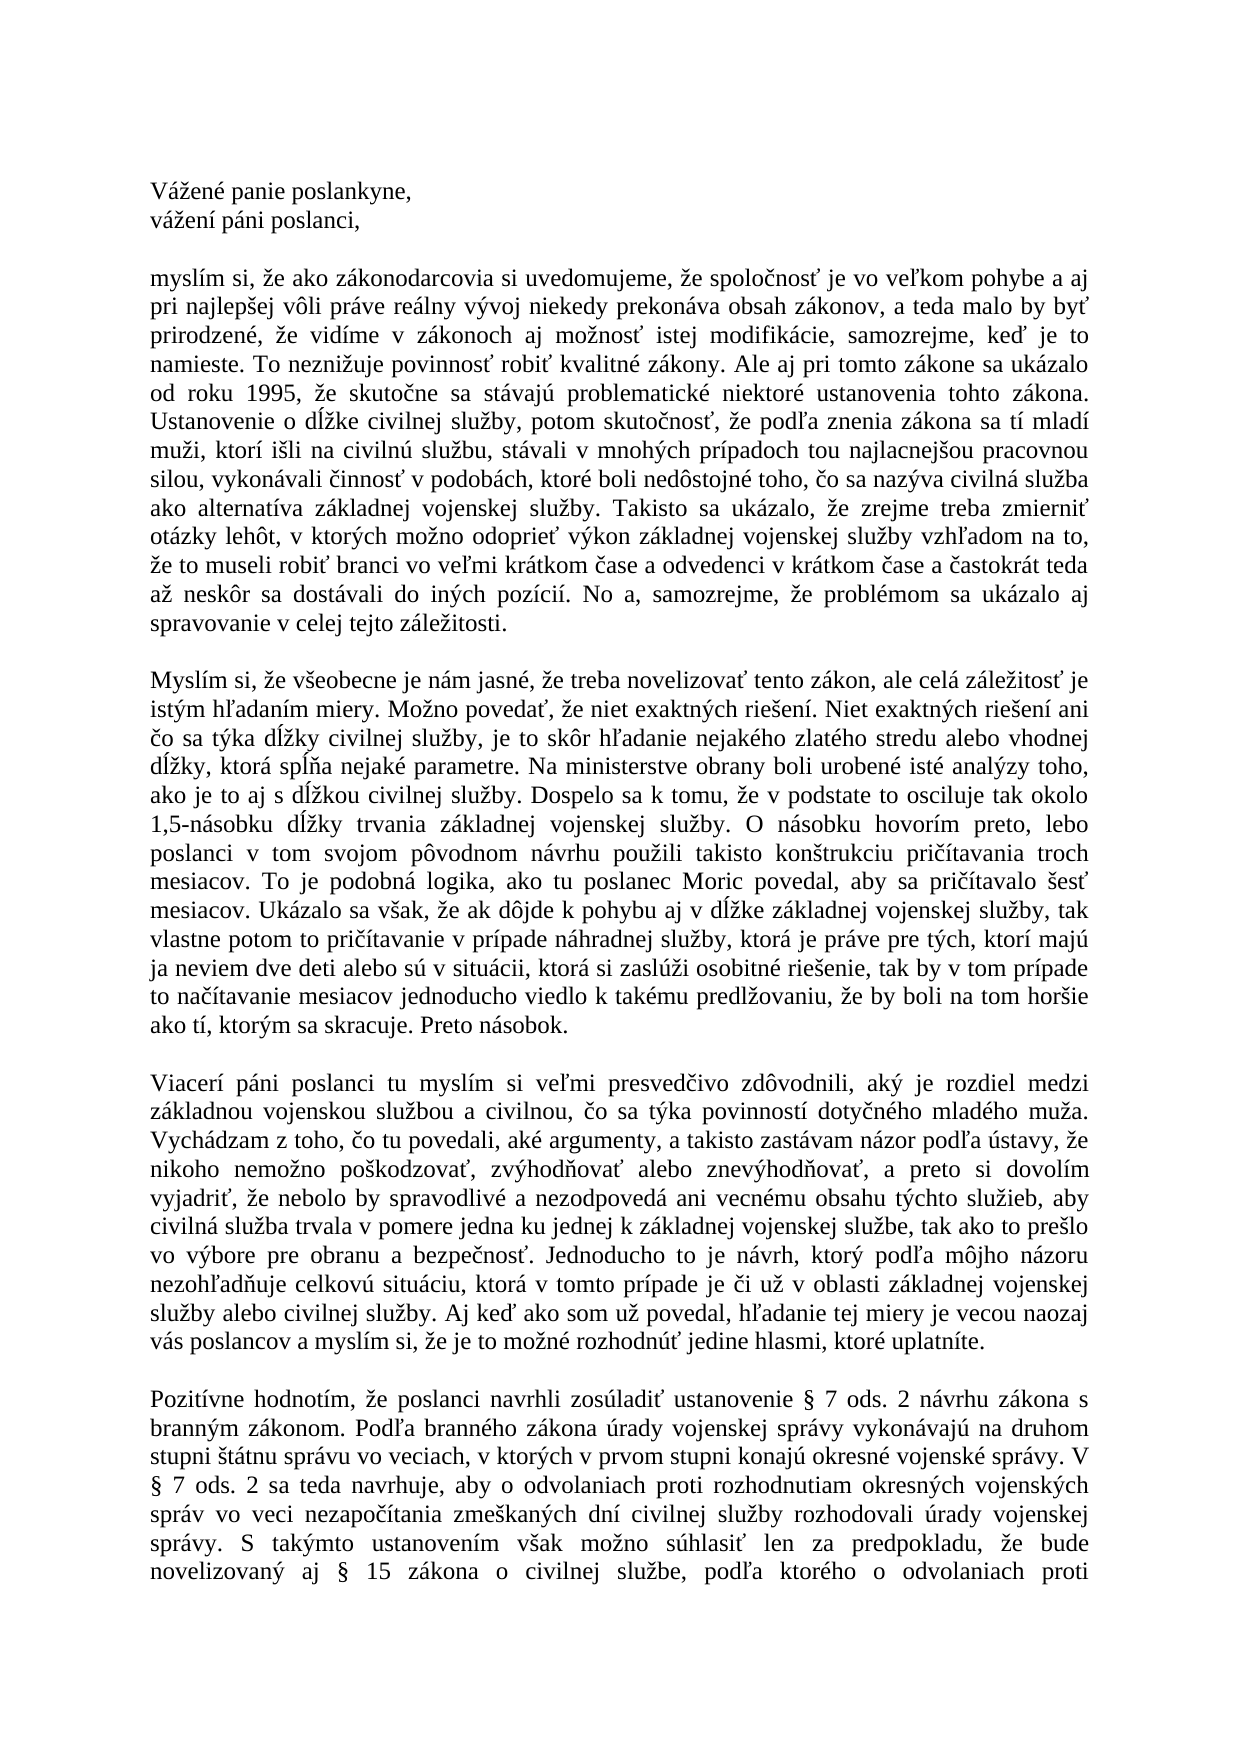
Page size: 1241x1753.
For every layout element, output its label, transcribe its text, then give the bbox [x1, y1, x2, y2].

text Viacerí páni poslanci tu myslím si veľmi presvedčivo zdôvodnili, aký je rozdiel medzi základnou vojenskou službou a civilnou, čo sa týka povinností dotyčného mladého muža. Vychádzam z toho, čo tu povedali, aké argumenty, a takisto zastávam názor podľa ústavy, že nikoho nemožno poškodzovať, zvýhodňovať alebo znevýhodňovať, a preto si dovolím vyjadriť, že nebolo by spravodlivé a nezodpovedá ani vecnému obsahu týchto služieb, aby civilná služba trvala v pomere jedna ku jednej k základnej vojenskej službe, tak ako to prešlo vo výbore pre obranu a bezpečnosť. Jednoducho to je návrh, ktorý podľa môjho názoru nezohľadňuje celkovú situáciu, ktorá v tomto prípade je či už v oblasti základnej vojenskej služby alebo civilnej služby. Aj keď ako som už povedal, hľadanie tej miery je vecou naozaj vás poslancov a myslím si, že je to možné rozhodnúť jedine hlasmi, ktoré uplatníte. [150, 1068, 1090, 1355]
text vážení páni poslanci, [150, 205, 1090, 234]
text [150, 1384, 1090, 1585]
text myslím si, že ako zákonodarcovia si uvedomujeme, že spoločnosť je vo veľkom pohybe a aj pri najlepšej vôli práve reálny vývoj niekedy prekonáva obsah zákonov, a teda malo by byť prirodzené, že vidíme v zákonoch aj možnosť istej modifikácie, samozrejme, keď je to namieste. To neznižuje povinnosť robiť kvalitné zákony. Ale aj pri tomto zákone sa ukázalo od roku 1995, že skutočne sa stávajú problematické niektoré ustanovenia tohto zákona. Ustanovenie o dĺžke civilnej služby, potom skutočnosť, že podľa znenia zákona sa tí mladí muži, ktorí išli na civilnú službu, stávali v mnohých prípadoch tou najlacnejšou pracovnou silou, vykonávali činnosť v podobách, ktoré boli nedôstojné toho, čo sa nazýva civilná služba ako alternatíva základnej vojenskej služby. Takisto sa ukázalo, že zrejme treba zmierniť otázky lehôt, v ktorých možno odoprieť výkon základnej vojenskej služby vzhľadom na to, že to museli robiť branci vo veľmi krátkom čase a odvedenci v krátkom čase a častokrát teda až neskôr sa dostávali do iných pozícií. No a, samozrejme, že problémom sa ukázalo aj spravovanie v celej tejto záležitosti. [150, 263, 1090, 636]
text Vážené panie poslankyne, [150, 176, 1090, 205]
text Myslím si, že všeobecne je nám jasné, že treba novelizovať tento zákon, ale celá záležitosť je istým hľadaním miery. Možno povedať, že niet exaktných riešení. Niet exaktných riešení ani čo sa týka dĺžky civilnej služby, je to skôr hľadanie nejakého zlatého stredu alebo vhodnej dĺžky, ktorá spĺňa nejaké parametre. Na ministerstve obrany boli urobené isté analýzy toho, ako je to aj s dĺžkou civilnej služby. Dospelo sa k tomu, že v podstate to osciluje tak okolo 1,5-násobku dĺžky trvania základnej vojenskej služby. O násobku hovorím preto, lebo poslanci v tom svojom pôvodnom návrhu použili takisto konštrukciu pričítavania troch mesiacov. To je podobná logika, ako tu poslanec Moric povedal, aby sa pričítavalo šesť mesiacov. Ukázalo sa však, že ak dôjde k pohybu aj v dĺžke základnej vojenskej služby, tak vlastne potom to pričítavanie v prípade náhradnej služby, ktorá je práve pre tých, ktorí majú ja neviem dve deti alebo sú v situácii, ktorá si zaslúži osobitné riešenie, tak by v tom prípade to načítavanie mesiacov jednoducho viedlo k takému predlžovaniu, že by boli na tom horšie ako tí, ktorým sa skracuje. Preto násobok. [150, 665, 1090, 1039]
